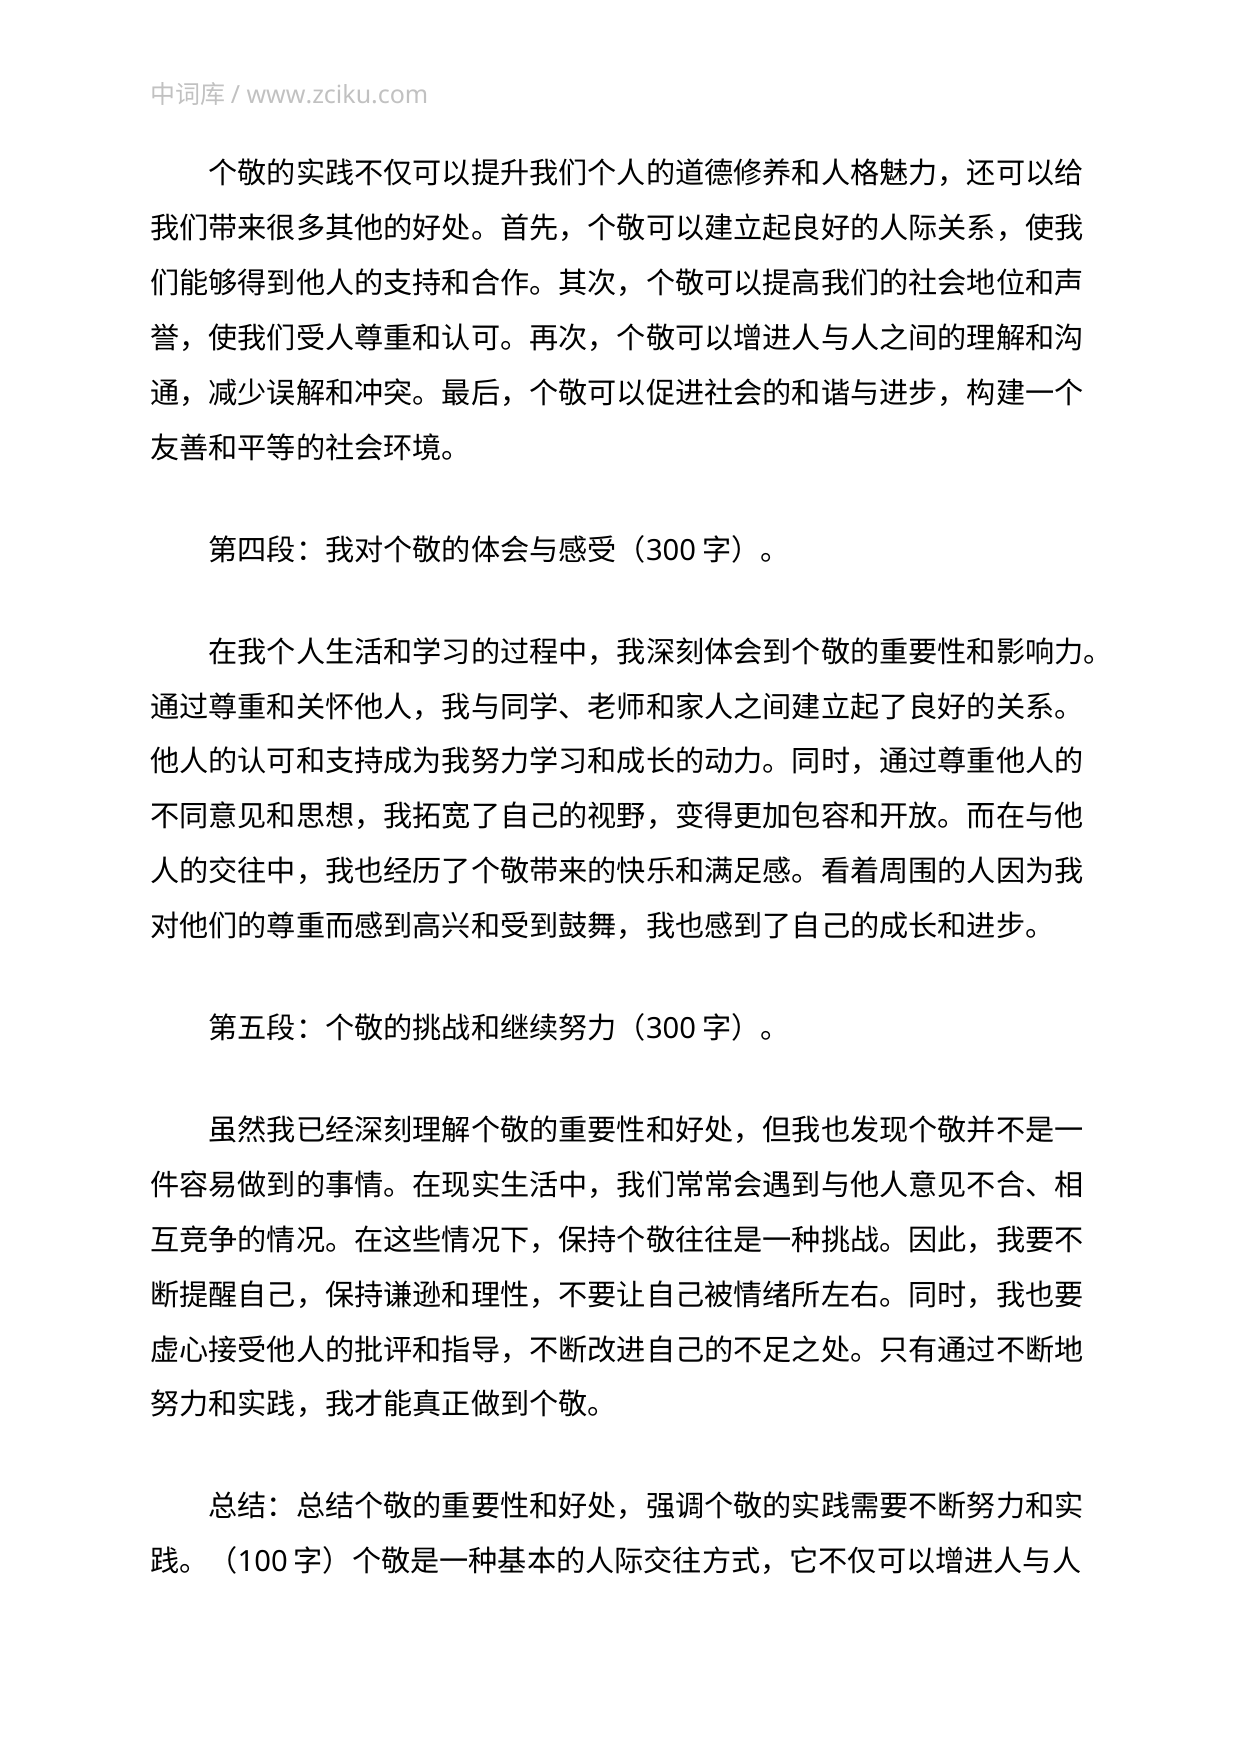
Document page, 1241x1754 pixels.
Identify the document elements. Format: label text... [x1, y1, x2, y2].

text 在我个人生活和学习的过程中，我深刻体会到个敬的重要性和影响力。通过尊重和关怀他人，我与同学、老师和家人之间建立起了良好的关系。他人的认可和支持成为我努力学习和成长的动力。同时，通过尊重他人的不同意见和思想，我拓宽了自己的视野，变得更加包容和开放。而在与他人的交往中，我也经历了个敬带来的快乐和满足感。看着周围的人因为我对他们的尊重而感到高兴和受到鼓舞，我也感到了自己的成长和进步。 [150, 628, 1090, 945]
text 虽然我已经深刻理解个敬的重要性和好处，但我也发现个敬并不是一件容易做到的事情。在现实生活中，我们常常会遇到与他人意见不合、相互竞争的情况。在这些情况下，保持个敬往往是一种挑战。因此，我要不断提醒自己，保持谦逊和理性，不要让自己被情绪所左右。同时，我也要虚心接受他人的批评和指导，不断改进自己的不足之处。只有通过不断地努力和实践，我才能真正做到个敬。 [150, 1106, 1090, 1423]
text 第五段：个敬的挑战和继续努力（300字）。 [150, 1004, 1090, 1047]
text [150, 1483, 1090, 1580]
text 个敬的实践不仅可以提升我们个人的道德修养和人格魅力，还可以给我们带来很多其他的好处。首先，个敬可以建立起良好的人际关系，使我们能够得到他人的支持和合作。其次，个敬可以提高我们的社会地位和声誉，使我们受人尊重和认可。再次，个敬可以增进人与人之间的理解和沟通，减少误解和冲突。最后，个敬可以促进社会的和谐与进步，构建一个友善和平等的社会环境。 [150, 150, 1090, 467]
text 第四段：我对个敬的体会与感受（300字）。 [150, 526, 1090, 569]
